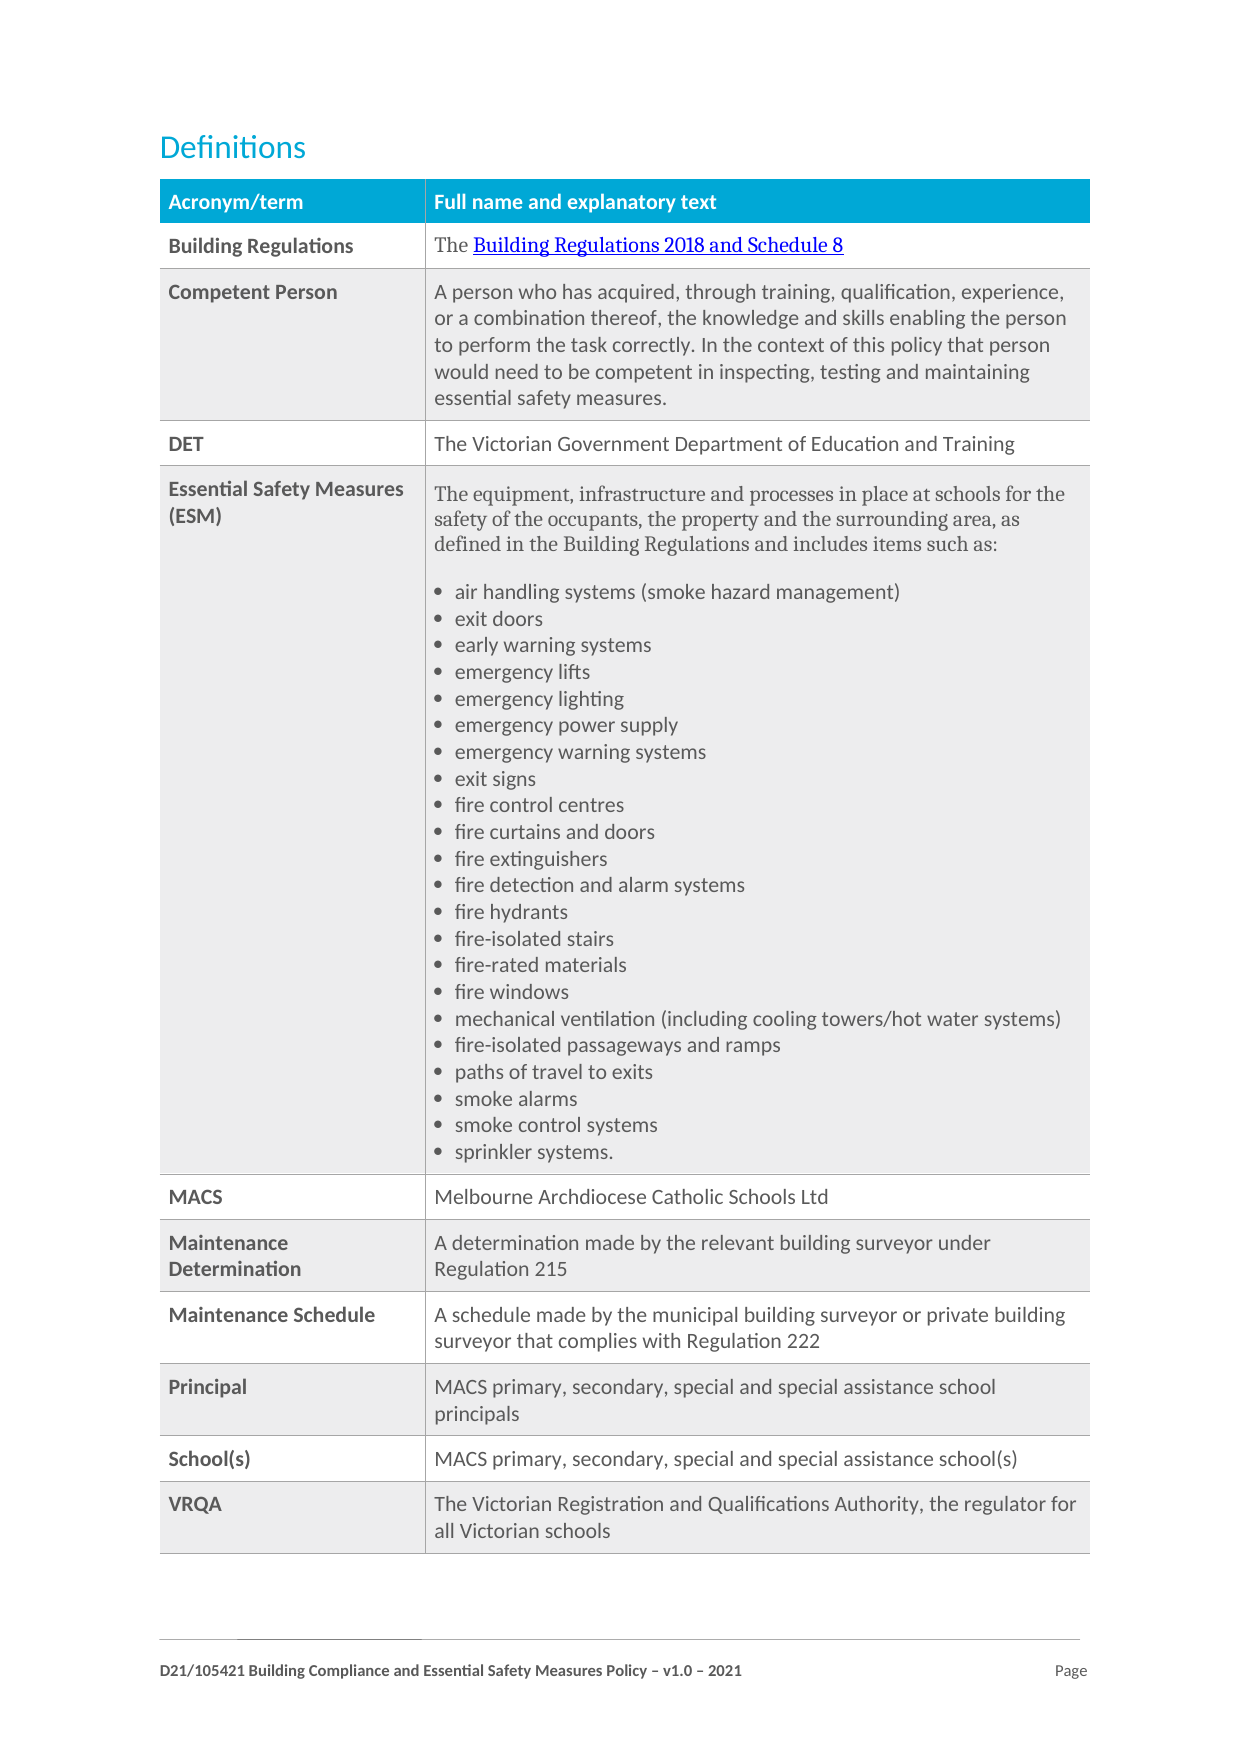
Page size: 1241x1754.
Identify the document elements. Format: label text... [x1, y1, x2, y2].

table_cell Competent Person [160, 269, 425, 420]
table_cell Maintenance Determination [160, 1220, 425, 1291]
table_cell Melbourne Archdiocese Catholic Schools Ltd [426, 1175, 1090, 1219]
table_cell The Victorian Registration and Qualifications Authority, the regulator for all Victorian schools [426, 1482, 1090, 1553]
table_cell MACS primary, secondary, special and special assistance school principals [426, 1364, 1090, 1435]
table_header Acronym/term [160, 179, 425, 223]
table_header Full name and explanatory text [426, 179, 1090, 223]
table_cell Maintenance Schedule [160, 1292, 425, 1363]
table_cell Essential Safety Measures (ESM) [160, 466, 425, 1173]
table_cell DET [160, 421, 425, 465]
table_cell VRQA [160, 1482, 425, 1553]
table_cell Building Regulations [160, 224, 425, 268]
table_cell The Victorian Government Department of Education and Training [426, 421, 1090, 465]
table_cell A determination made by the relevant building surveyor under Regulation 215 [426, 1220, 1090, 1291]
text Definitions [159, 126, 1081, 167]
table_cell School(s) [160, 1436, 425, 1481]
table_cell A person who has acquired, through training, qualification, experience, or a combination thereof, the knowledge and skills enabling the person to perform the task correctly. In the context of this policy that person would need to be competent in inspecting, testing and maintaining essential safety measures. [426, 269, 1090, 420]
table_cell MACS primary, secondary, special and special assistance school(s) [426, 1436, 1090, 1481]
table_cell The equipment, infrastructure and processes in place at schools for the safety of the occupants, the property and the surrounding area, as defined in the Building Regulations and includes items such as: air handling systems (smoke hazard management) exit doors early warning systems emergency lifts emergency lighting emergency power supply emergency warning systems exit signs fire control centres fire curtains and doors fire extinguishers fire detection and alarm systems fire hydrants fire-isolated stairs fire-rated materials fire windows mechanical ventilation (including cooling towers/hot water systems) fire-isolated passageways and ramps paths of travel to exits smoke alarms smoke control systems sprinkler systems. [426, 466, 1090, 1173]
table_cell Principal [160, 1364, 425, 1435]
table_cell A schedule made by the municipal building surveyor or private building surveyor that complies with Regulation 222 [426, 1292, 1090, 1363]
table_cell MACS [160, 1175, 425, 1219]
table_cell The Building Regulations 2018 and Schedule 8 [426, 224, 1090, 268]
